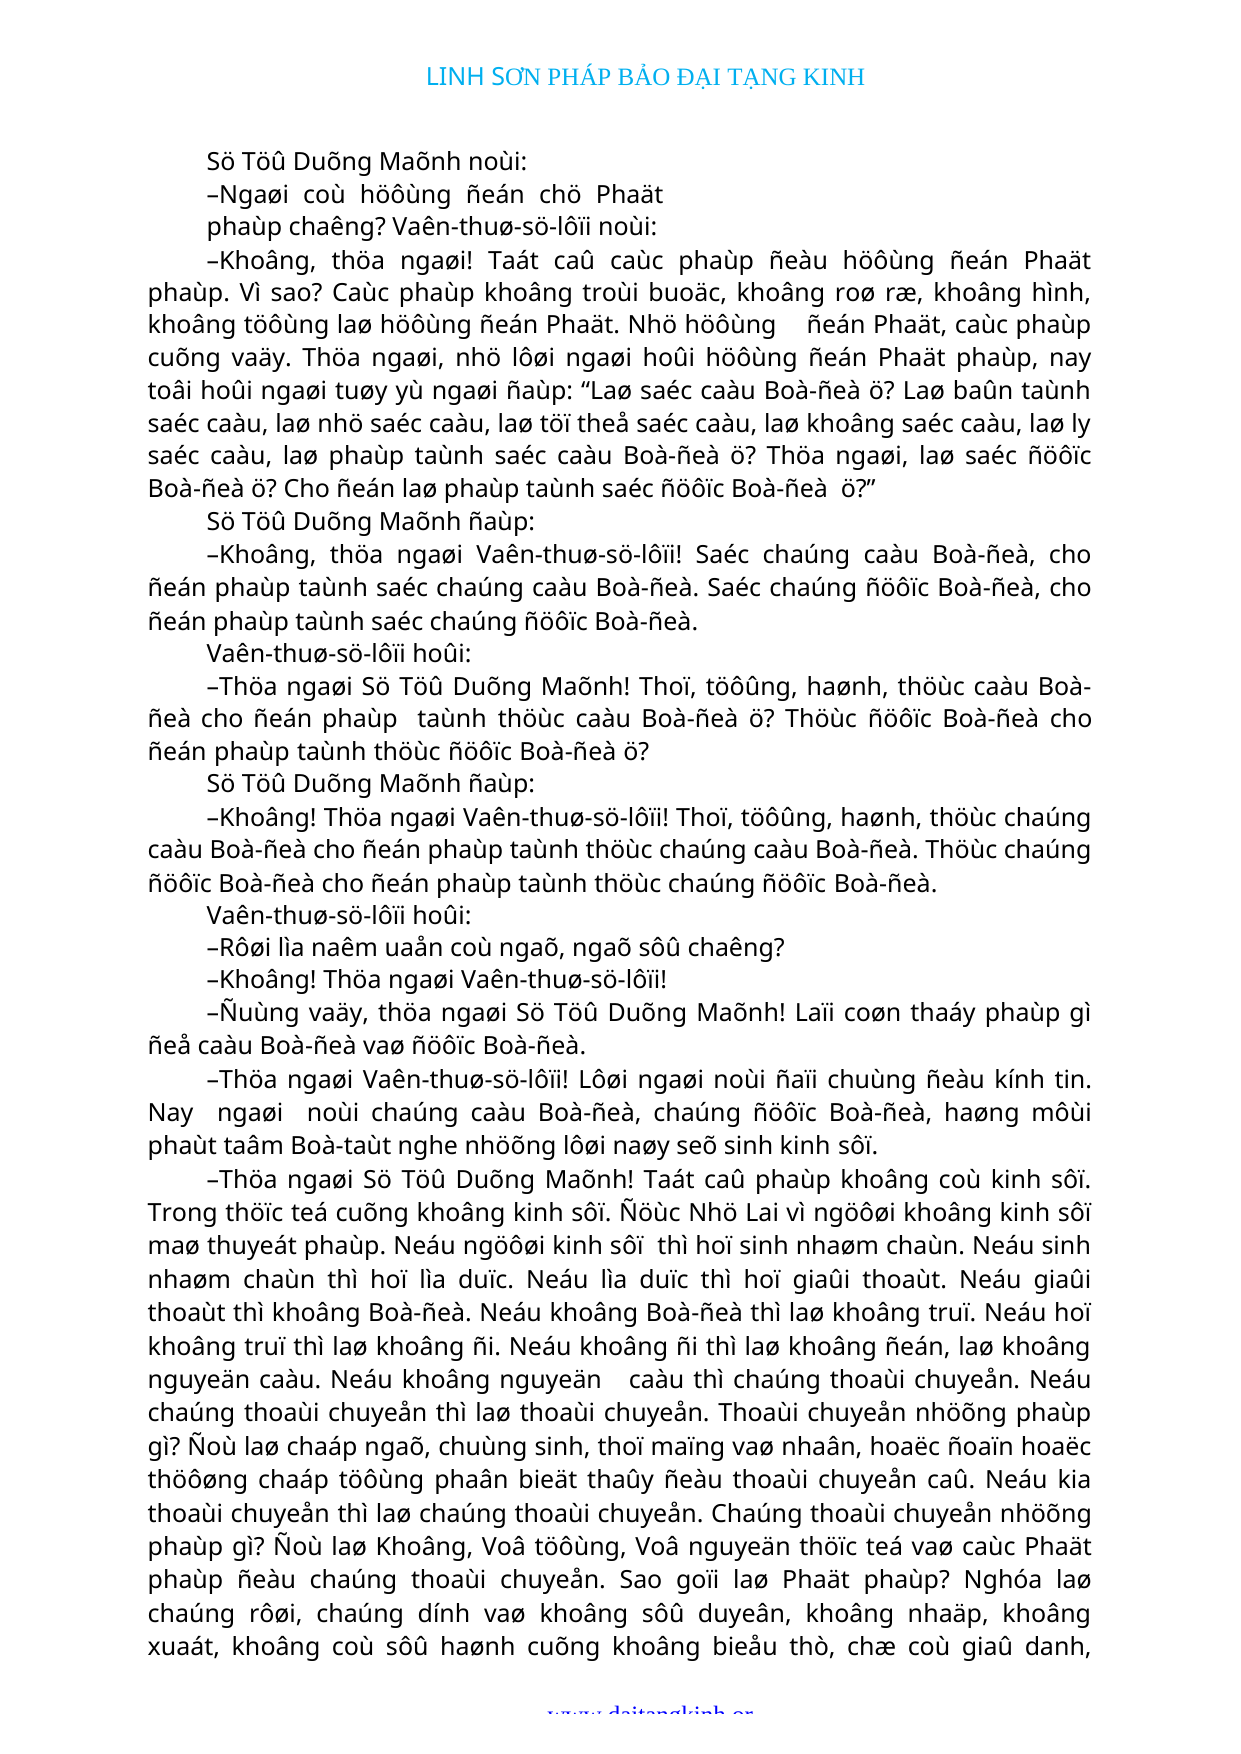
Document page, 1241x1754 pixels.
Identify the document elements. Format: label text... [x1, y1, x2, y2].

text –Thöa ngaøi Sö Töû Duõng Maõnh! Thoï, töôûng, haønh, thöùc caàu Boà-ñeà cho ñeán phaùp taùnh thöùc caàu Boà-ñeà ö? Thöùc ñöôïc Boà-ñeà cho ñeán phaùp taùnh thöùc ñöôïc Boà-ñeà ö? [147, 669, 1092, 767]
text –Khoâng, thöa ngaøi! Taát caû caùc phaùp ñeàu höôùng ñeán Phaät phaùp. Vì sao? Caùc phaùp khoâng troùi buoäc, khoâng roø ræ, khoâng hình, khoâng töôùng laø höôùng ñeán Phaät. Nhö höôùng ñeán Phaät, caùc phaùp cuõng vaäy. Thöa ngaøi, nhö lôøi ngaøi hoûi höôùng ñeán Phaät phaùp, nay toâi hoûi ngaøi tuøy yù ngaøi ñaùp: “Laø saéc caàu Boà-ñeà ö? Laø baûn taùnh saéc caàu, laø nhö saéc caàu, laø töï theå saéc caàu, laø khoâng saéc caàu, laø ly saéc caàu, laø phaùp taùnh saéc caàu Boà-ñeà ö? Thöa ngaøi, laø saéc ñöôïc Boà-ñeà ö? Cho ñeán laø phaùp taùnh saéc ñöôïc Boà-ñeà ö?” [147, 243, 1093, 505]
text –Thöa ngaøi Vaên-thuø-sö-lôïi! Lôøi ngaøi noùi ñaïi chuùng ñeàu kính tin. Nay ngaøi noùi chaúng caàu Boà-ñeà, chaúng ñöôïc Boà-ñeà, haøng môùi phaùt taâm Boà-taùt nghe nhöõng lôøi naøy seõ sinh kinh sôï. [147, 1061, 1093, 1162]
text Sö Töû Duõng Maõnh noùi: [206, 145, 1105, 177]
text –Ngaøi coù höôùng ñeán chö Phaät phaùp chaêng? Vaên-thuø-sö-lôïi noùi: [206, 177, 664, 243]
text Vaên-thuø-sö-lôïi hoûi: [206, 637, 1105, 669]
text –Rôøi lìa naêm uaån coù ngaõ, ngaõ sôû chaêng? [206, 931, 1105, 963]
text Sö Töû Duõng Maõnh ñaùp: [206, 505, 1105, 537]
text –Khoâng! Thöa ngaøi Vaên-thuø-sö-lôïi! [206, 963, 1105, 994]
text Sö Töû Duõng Maõnh ñaùp: [206, 767, 1105, 799]
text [147, 1162, 1093, 1663]
text –Ñuùng vaäy, thöa ngaøi Sö Töû Duõng Maõnh! Laïi coøn thaáy phaùp gì ñeå caàu Boà-ñeà vaø ñöôïc Boà-ñeà. [147, 995, 1093, 1061]
text Vaên-thuø-sö-lôïi hoûi: [206, 899, 1105, 931]
text –Khoâng! Thöa ngaøi Vaên-thuø-sö-lôïi! Thoï, töôûng, haønh, thöùc chaúng caàu Boà-ñeà cho ñeán phaùp taùnh thöùc chaúng caàu Boà-ñeà. Thöùc chaúng ñöôïc Boà-ñeà cho ñeán phaùp taùnh thöùc chaúng ñöôïc Boà-ñeà. [147, 799, 1093, 899]
text –Khoâng, thöa ngaøi Vaên-thuø-sö-lôïi! Saéc chaúng caàu Boà-ñeà, cho ñeán phaùp taùnh saéc chaúng caàu Boà-ñeà. Saéc chaúng ñöôïc Boà-ñeà, cho ñeán phaùp taùnh saéc chaúng ñöôïc Boà-ñeà. [147, 537, 1092, 637]
